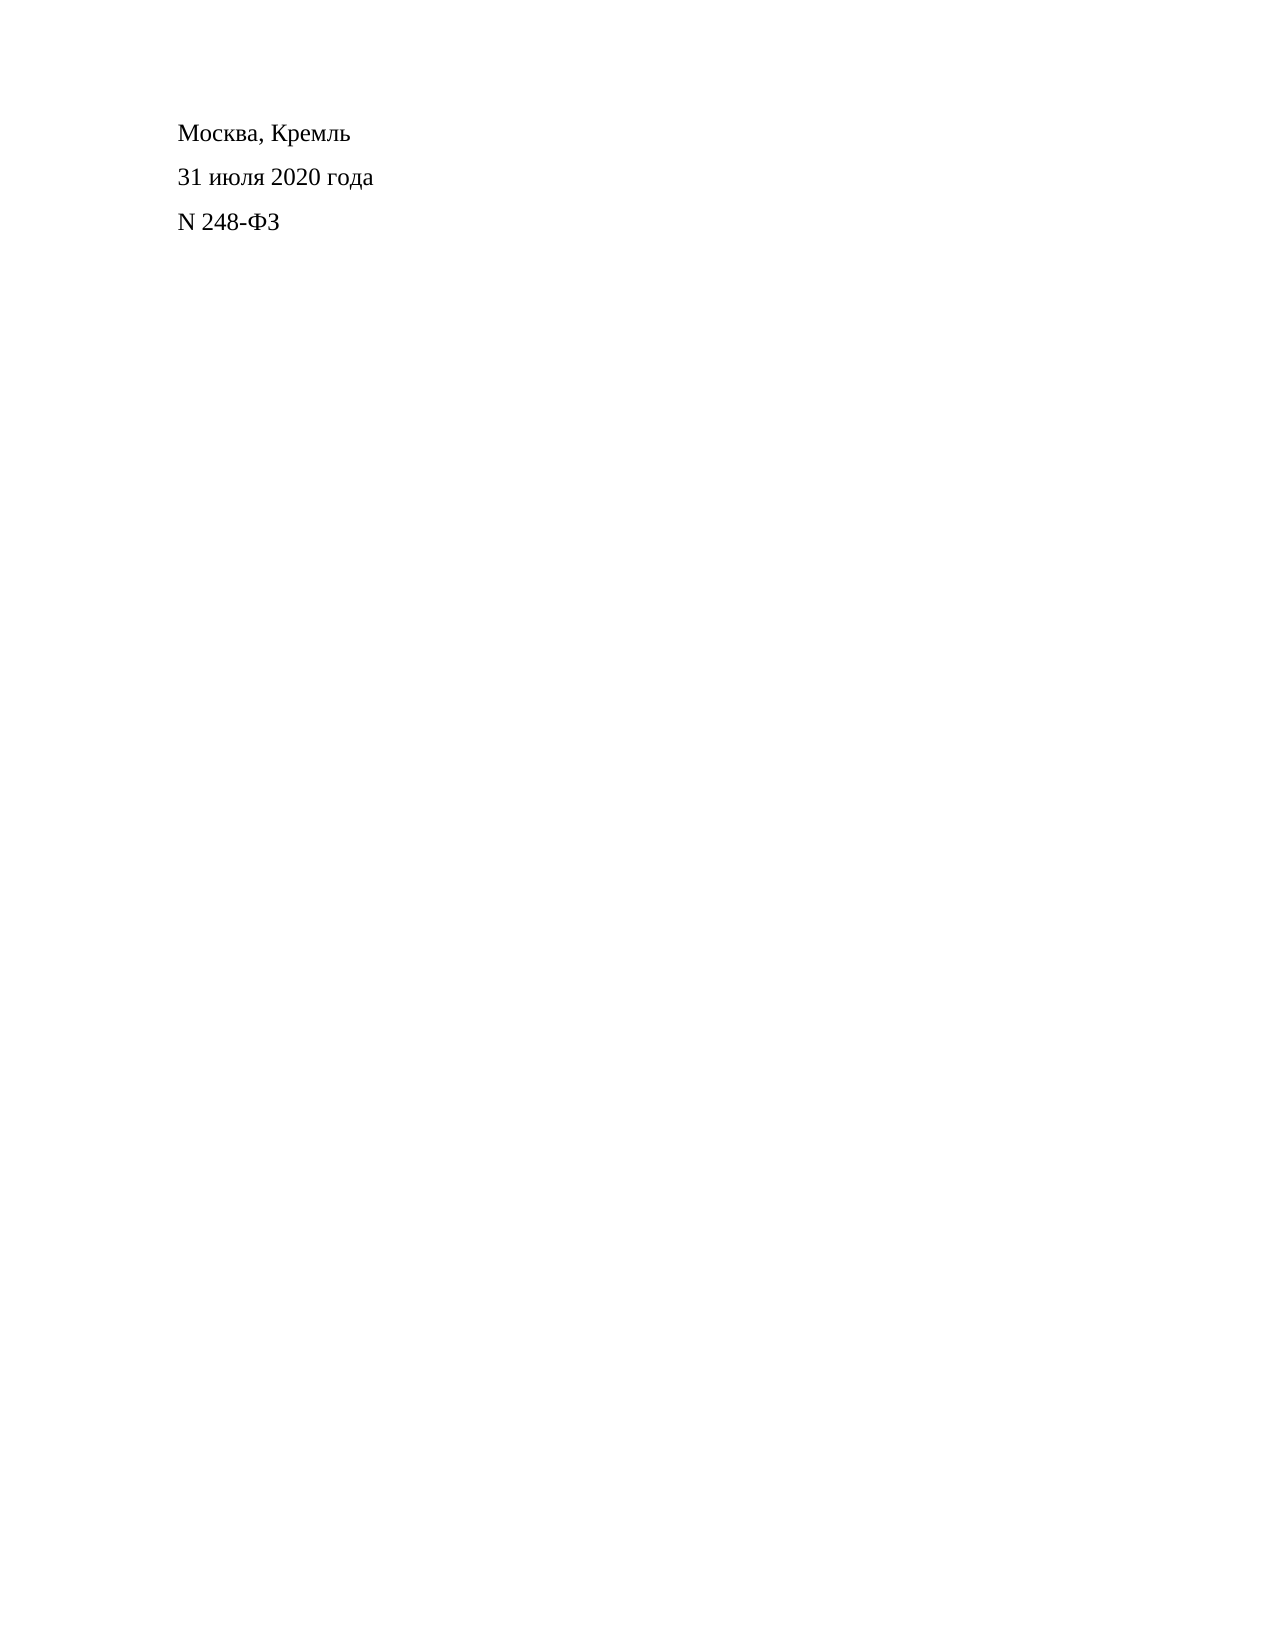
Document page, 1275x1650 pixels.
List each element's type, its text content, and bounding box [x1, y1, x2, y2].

text Москва, Кремль [177, 118, 1186, 147]
text N 248-ФЗ [177, 207, 1186, 236]
text 31 июля 2020 года [177, 162, 1186, 191]
